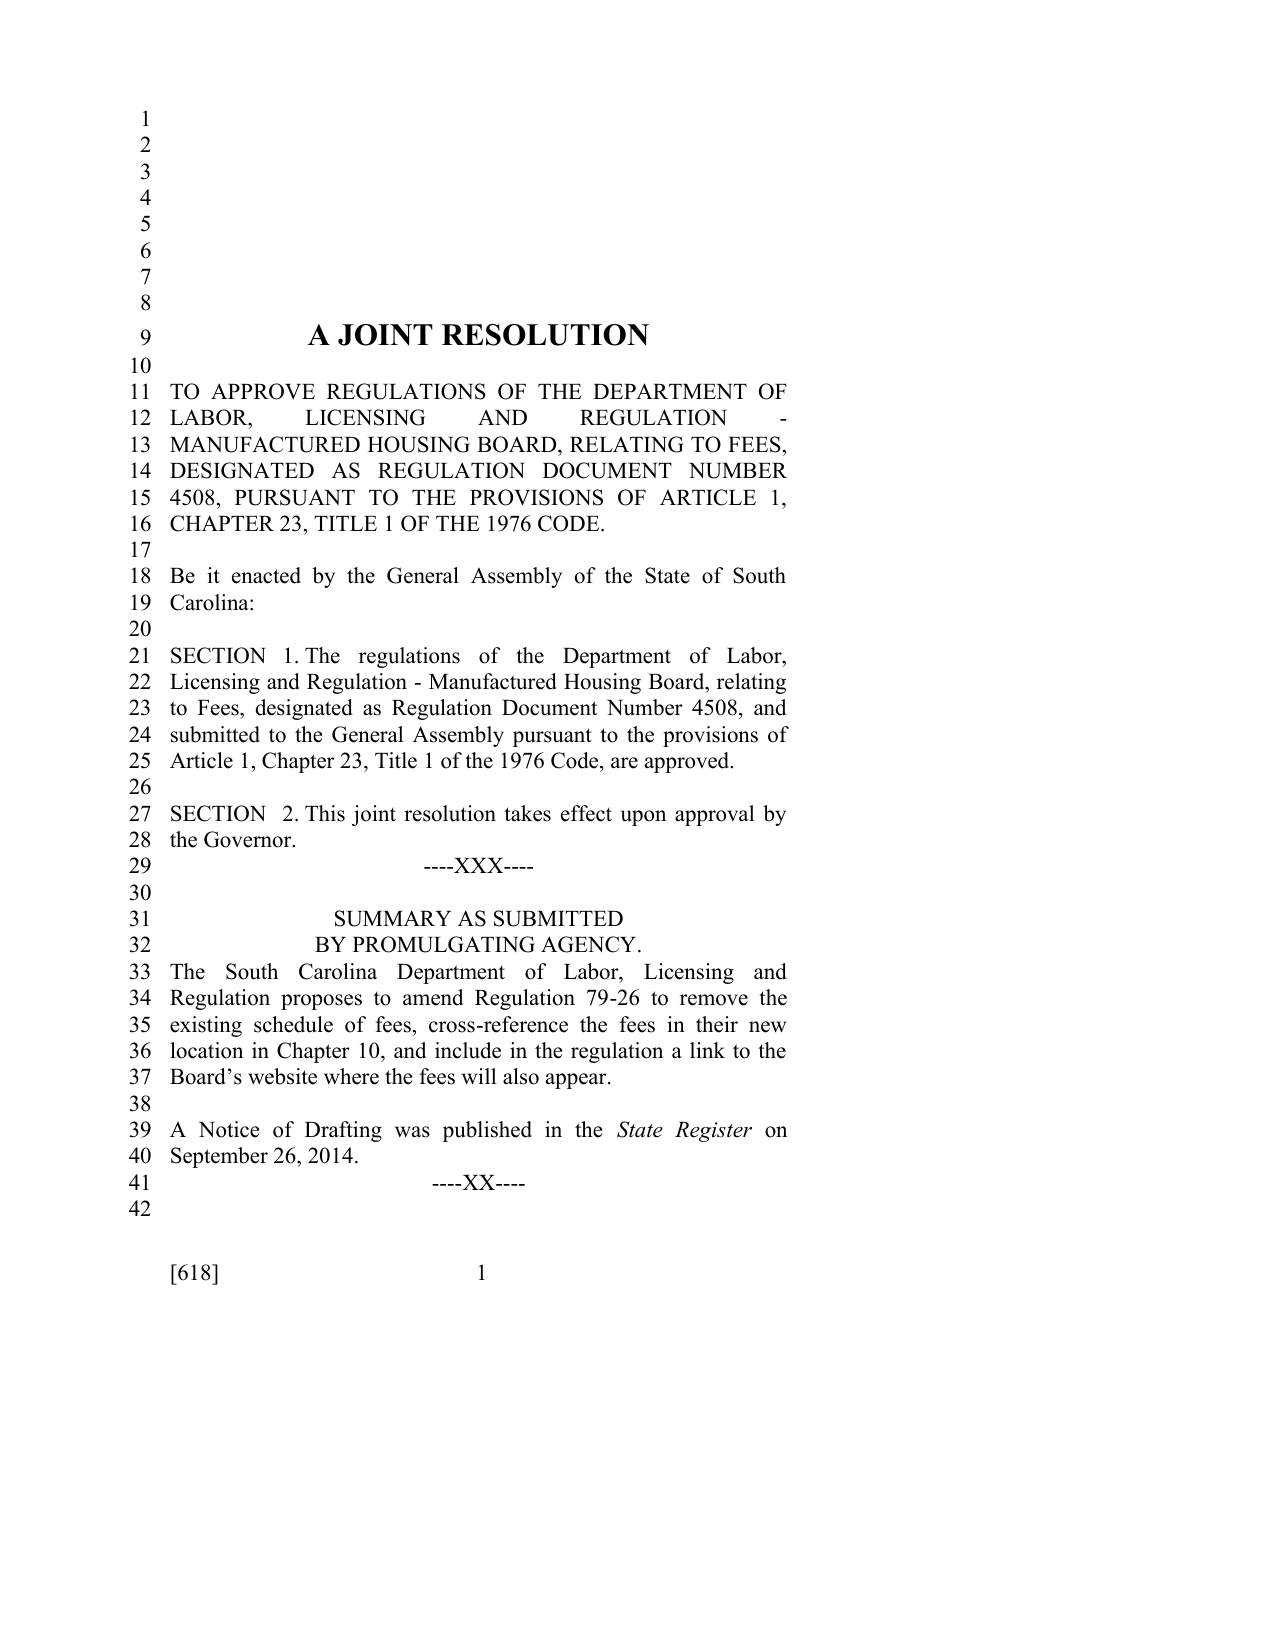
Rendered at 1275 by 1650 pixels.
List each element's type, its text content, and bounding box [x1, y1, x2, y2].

text SECTION 2. This joint resolution takes effect upon approval by the Governor. [169, 800, 787, 852]
text ----XX---- [169, 1169, 787, 1195]
text SECTION 1. The regulations of the Department of Labor, Licensing and Regulation - Manufactured Housing Board, relating to Fees, designated as Regulation Document Number 4508, and submitted to the General Assembly pursuant to the provisions of Article 1, Chapter 23, Title 1 of the 1976 Code, are approved. [169, 642, 787, 773]
text SUMMARY AS SUBMITTED [169, 905, 787, 932]
text A JOINT RESOLUTION [169, 316, 787, 352]
text Be it enacted by the General Assembly of the State of South Carolina: [169, 563, 787, 615]
text The South Carolina Department of Labor, Licensing and Regulation proposes to amend Regulation 79-26 to remove the existing schedule of fees, cross-reference the fees in their new location in Chapter 10, and include in the regulation a link to the Board’s website where the fees will also appear. [169, 958, 787, 1090]
text BY PROMULGATING AGENCY. [169, 932, 787, 958]
text TO APPROVE REGULATIONS OF THE DEPARTMENT OF LABOR, LICENSING AND REGULATION - MANUFACTURED HOUSING BOARD, RELATING TO FEES, DESIGNATED AS REGULATION DOCUMENT NUMBER 4508, PURSUANT TO THE PROVISIONS OF ARTICLE 1, CHAPTER 23, TITLE 1 OF THE 1976 CODE. [169, 378, 787, 536]
text A Notice of Drafting was published in the State Register on September 26, 2014. [169, 1116, 787, 1169]
text ----XXX---- [169, 852, 787, 879]
